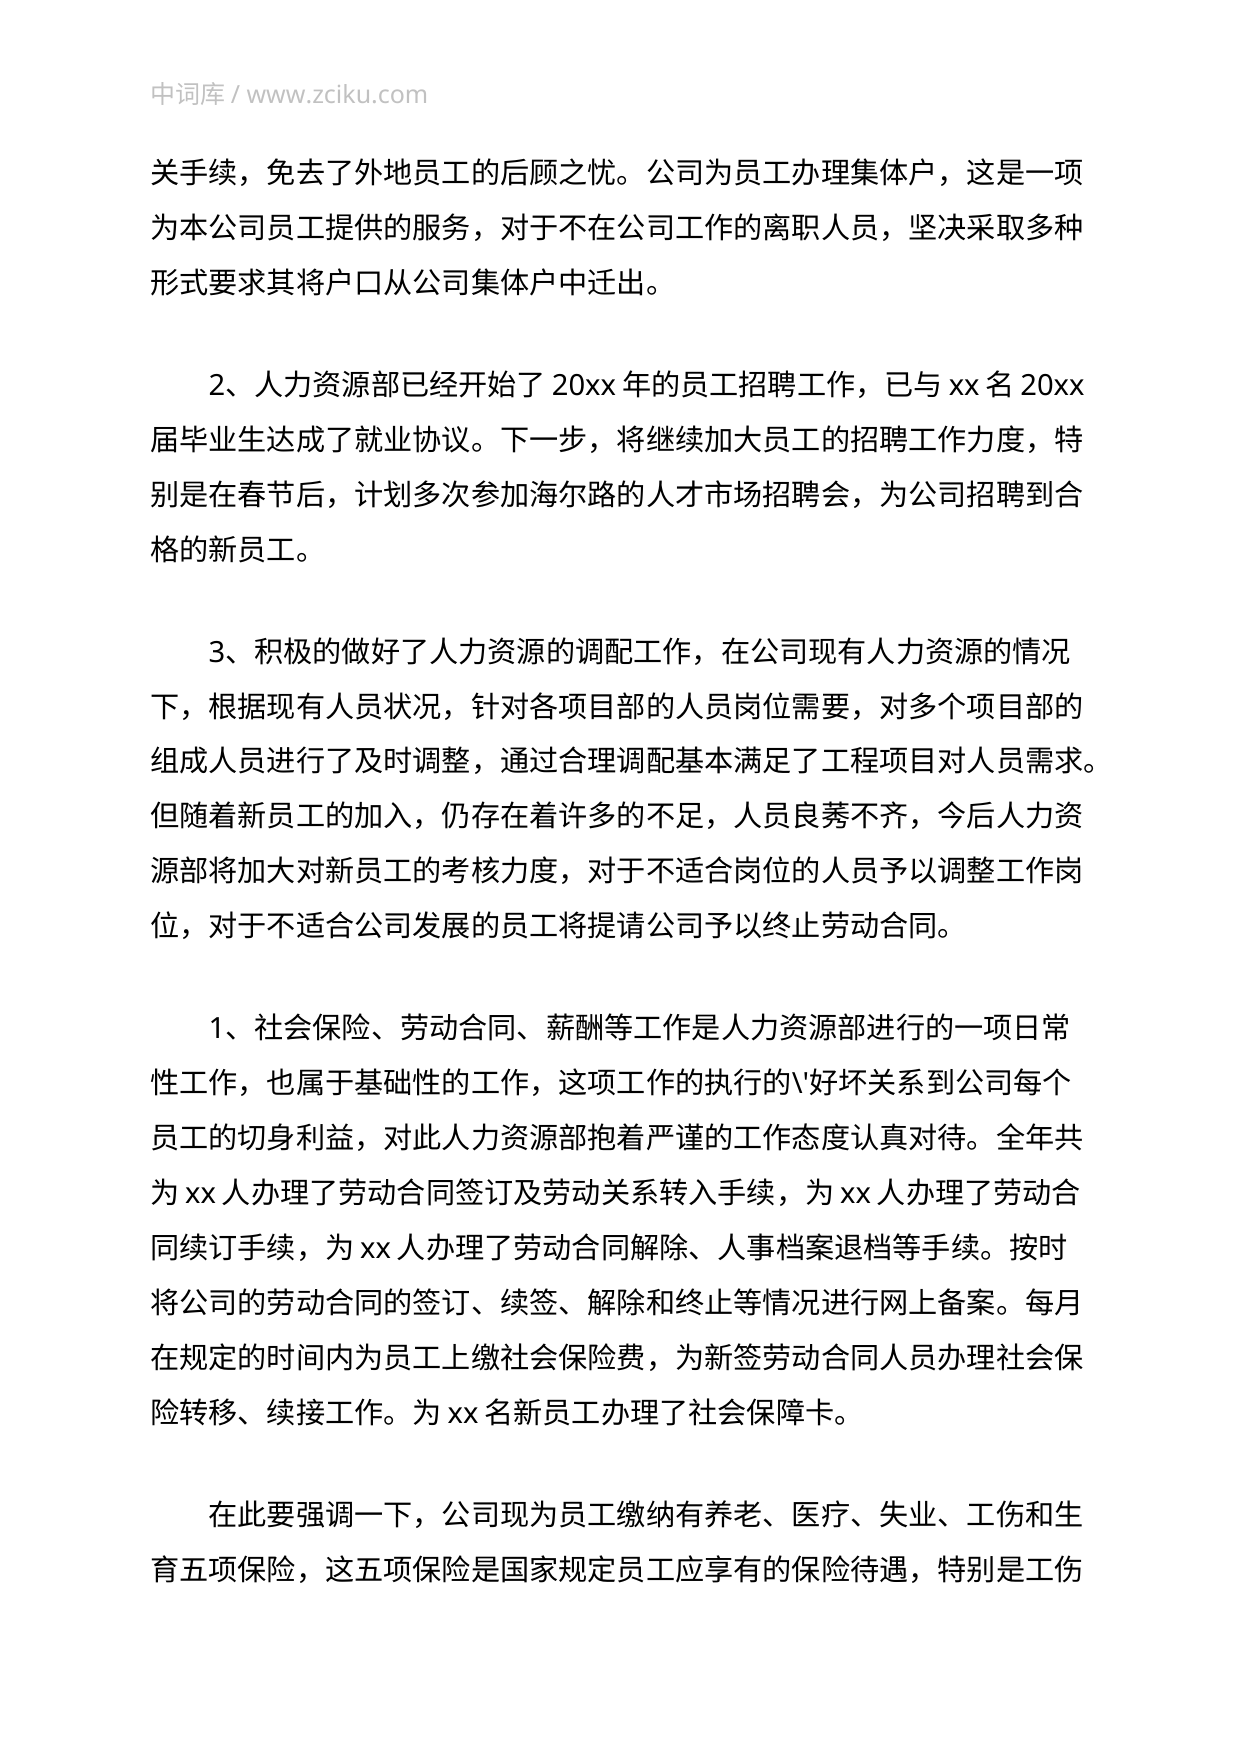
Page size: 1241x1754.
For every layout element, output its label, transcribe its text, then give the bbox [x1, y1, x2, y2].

text 1、社会保险、劳动合同、薪酬等工作是人力资源部进行的一项日常性工作，也属于基础性的工作，这项工作的执行的\'好坏关系到公司每个员工的切身利益，对此人力资源部抱着严谨的工作态度认真对待。全年共为xx人办理了劳动合同签订及劳动关系转入手续，为xx人办理了劳动合同续订手续，为xx人办理了劳动合同解除、人事档案退档等手续。按时将公司的劳动合同的签订、续签、解除和终止等情况进行网上备案。每月在规定的时间内为员工上缴社会保险费，为新签劳动合同人员办理社会保险转移、续接工作。为xx名新员工办理了社会保障卡。 [150, 1004, 1090, 1432]
text 2、人力资源部已经开始了20xx年的员工招聘工作，已与xx名20xx届毕业生达成了就业协议。下一步，将继续加大员工的招聘工作力度，特别是在春节后，计划多次参加海尔路的人才市场招聘会，为公司招聘到合格的新员工。 [150, 362, 1090, 569]
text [150, 150, 1090, 302]
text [150, 1491, 1090, 1588]
text 3、积极的做好了人力资源的调配工作，在公司现有人力资源的情况下，根据现有人员状况，针对各项目部的人员岗位需要，对多个项目部的组成人员进行了及时调整，通过合理调配基本满足了工程项目对人员需求。但随着新员工的加入，仍存在着许多的不足，人员良莠不齐，今后人力资源部将加大对新员工的考核力度，对于不适合岗位的人员予以调整工作岗位，对于不适合公司发展的员工将提请公司予以终止劳动合同。 [150, 628, 1090, 945]
